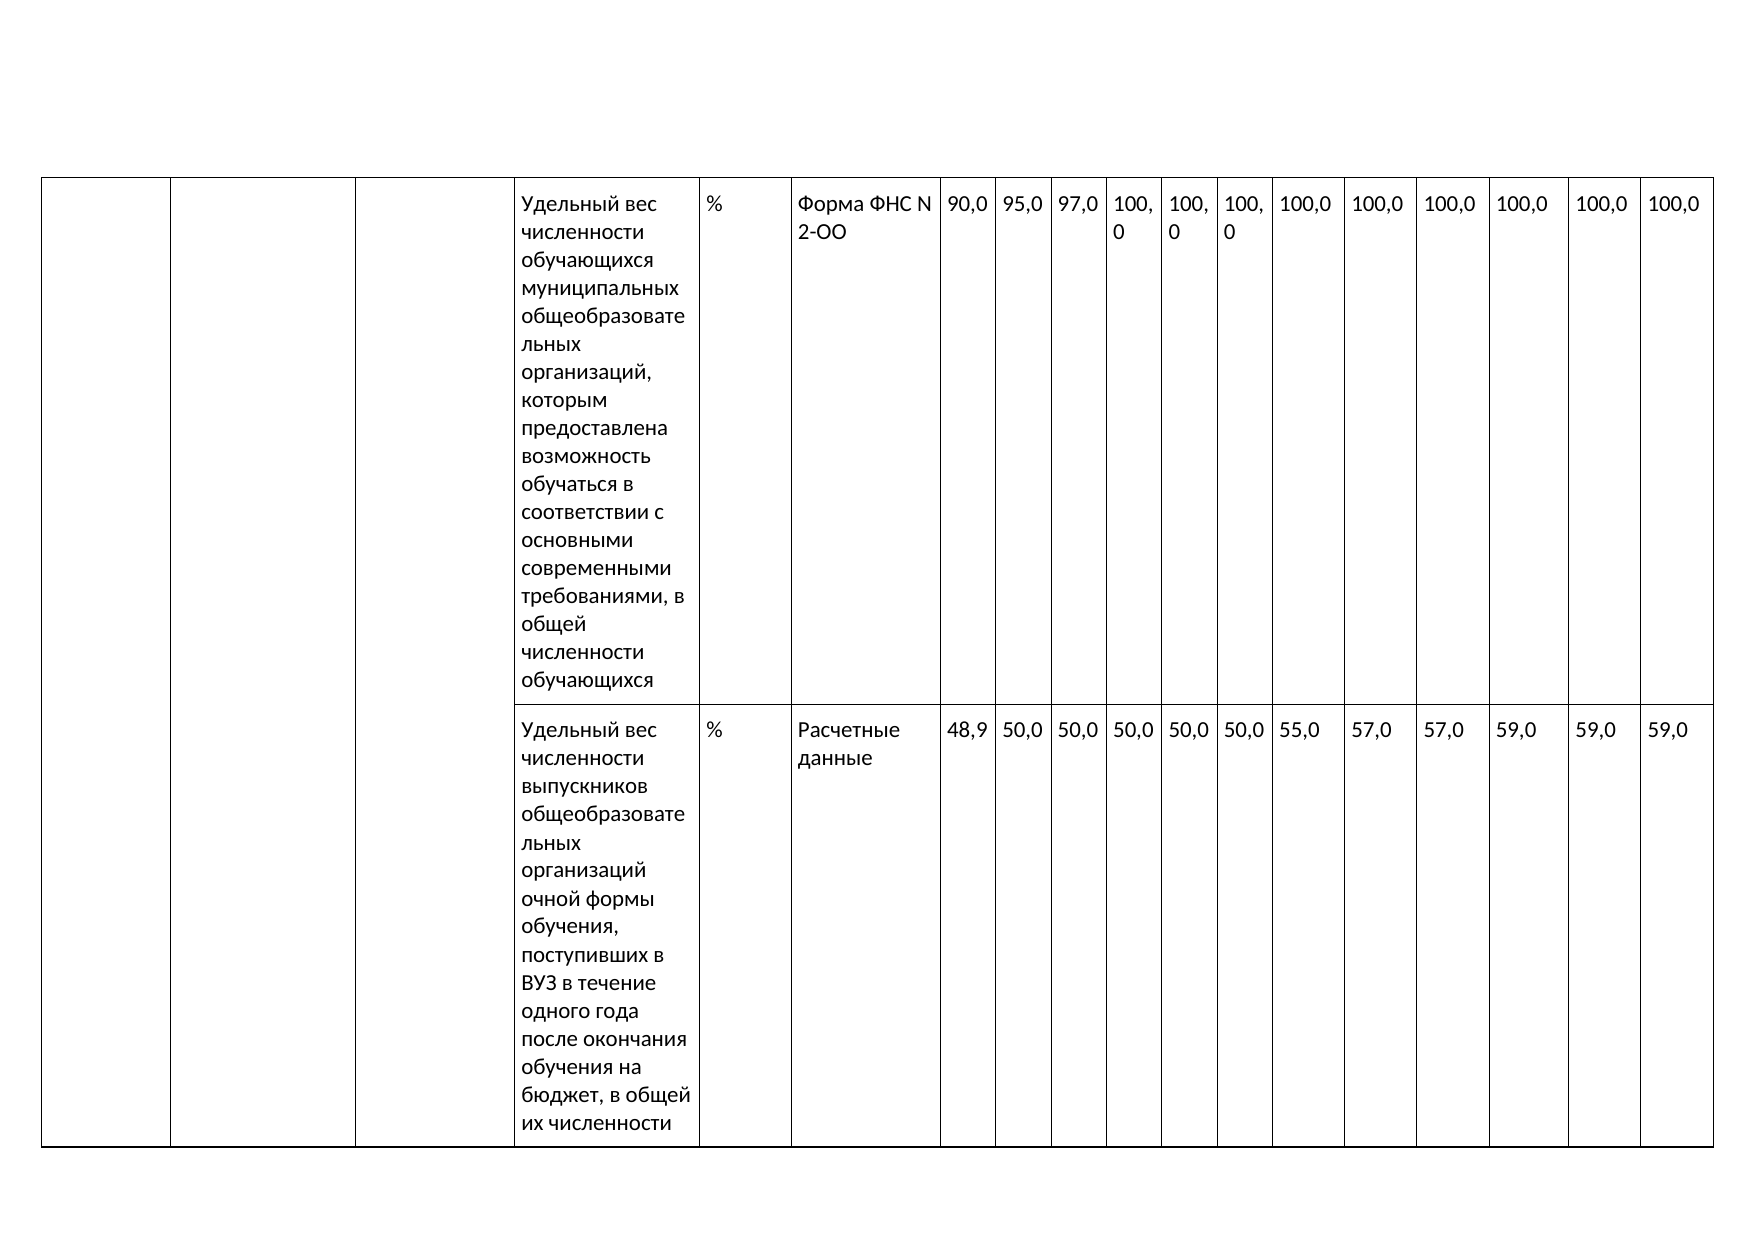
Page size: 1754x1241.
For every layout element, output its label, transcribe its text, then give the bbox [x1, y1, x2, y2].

table_cell 59,0 [1569, 705, 1640, 1146]
table_cell 57,0 [1417, 705, 1489, 1146]
table_cell 55,0 [1273, 705, 1344, 1146]
table_cell 50,0 [1052, 705, 1106, 1146]
table_cell 100,0 [1569, 178, 1640, 704]
table_cell 50,0 [1107, 705, 1161, 1146]
table_cell 100,0 [1218, 178, 1272, 704]
table_cell 90,0 [941, 178, 995, 704]
table_cell 50,0 [1218, 705, 1272, 1146]
table_cell Расчетные данные [792, 705, 940, 1146]
table_cell 50,0 [1162, 705, 1217, 1146]
table_cell 59,0 [1641, 705, 1713, 1146]
table_cell 100,0 [1162, 178, 1217, 704]
table_cell % [700, 178, 791, 704]
table_cell 100,0 [1490, 178, 1568, 704]
table_cell Удельный вес численности обучающихся муниципальных общеобразовательных организаций, которым предоставлена возможность обучаться в соответствии с основными современными требованиями, в общей численности обучающихся [515, 178, 699, 704]
table_cell 50,0 [996, 705, 1051, 1146]
table_cell 100,0 [1107, 178, 1161, 704]
table_cell 100,0 [1641, 178, 1713, 704]
table_cell 100,0 [1345, 178, 1416, 704]
table_cell 100,0 [1417, 178, 1489, 704]
table_cell 100,0 [1273, 178, 1344, 704]
table_cell 48,9 [941, 705, 995, 1146]
table_cell 95,0 [996, 178, 1051, 704]
table_cell 97,0 [1052, 178, 1106, 704]
table_cell Форма ФНС N 2-ОО [792, 178, 940, 704]
table_cell % [700, 705, 791, 1146]
table_cell 57,0 [1345, 705, 1416, 1146]
table_cell 59,0 [1490, 705, 1568, 1146]
table_cell Удельный вес численности выпускников общеобразовательных организаций очной формы обучения, поступивших в ВУЗ в течение одного года после окончания обучения на бюджет, в общей их численности [515, 705, 699, 1146]
